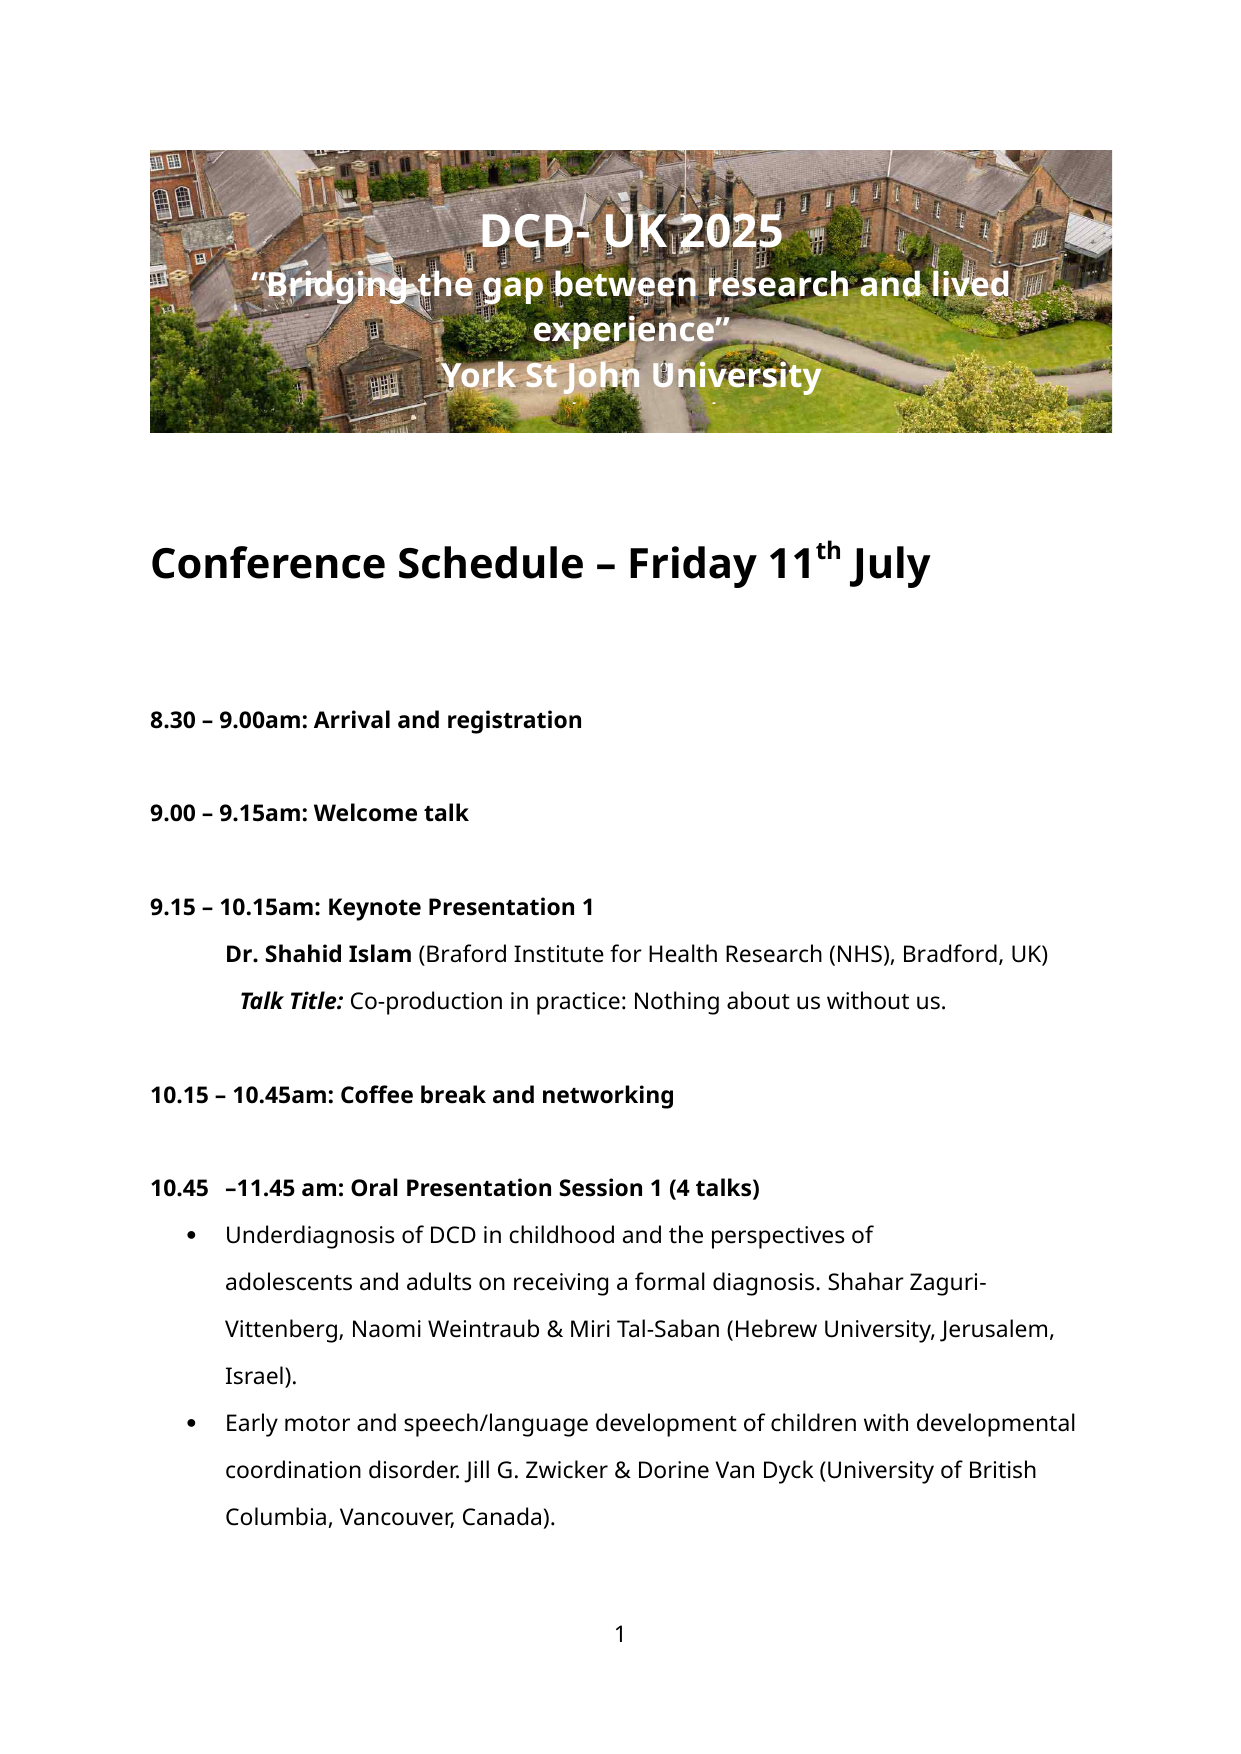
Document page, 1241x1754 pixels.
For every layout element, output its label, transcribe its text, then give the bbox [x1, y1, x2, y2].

text 9.00 – 9.15am: Welcome talk [150, 797, 1090, 829]
text 9.15 – 10.15am: Keynote Presentation 1 [150, 891, 1090, 922]
text 8.30 – 9.00am: Arrival and registration [150, 704, 1090, 735]
text Dr. Shahid Islam (Braford Institute for Health Research (NHS), Bradford, UK) [150, 938, 1090, 969]
text Talk Title: Co-production in practice: Nothing about us without us. [150, 985, 1090, 1016]
list Early motor and speech/language development of children with developmental coordination disorder. Jill G. Zwicker & Dorine Van Dyck (University of British Columbia, Vancouver, Canada). [187, 1407, 1090, 1532]
list –11.45 am: Oral Presentation Session 1 (4 talks) [150, 1172, 1090, 1204]
text 10.15 – 10.45am: Coffee break and networking [150, 1079, 1090, 1110]
list Underdiagnosis of DCD in childhood and the perspectives of adolescents and adults on receiving a formal diagnosis. Shahar Zaguri-Vittenberg, Naomi Weintraub & Miri Tal-Saban (Hebrew University, Jerusalem, Israel). [187, 1219, 1090, 1391]
picture [150, 150, 1113, 433]
text Conference Schedule – Friday 11th July [150, 533, 1090, 590]
